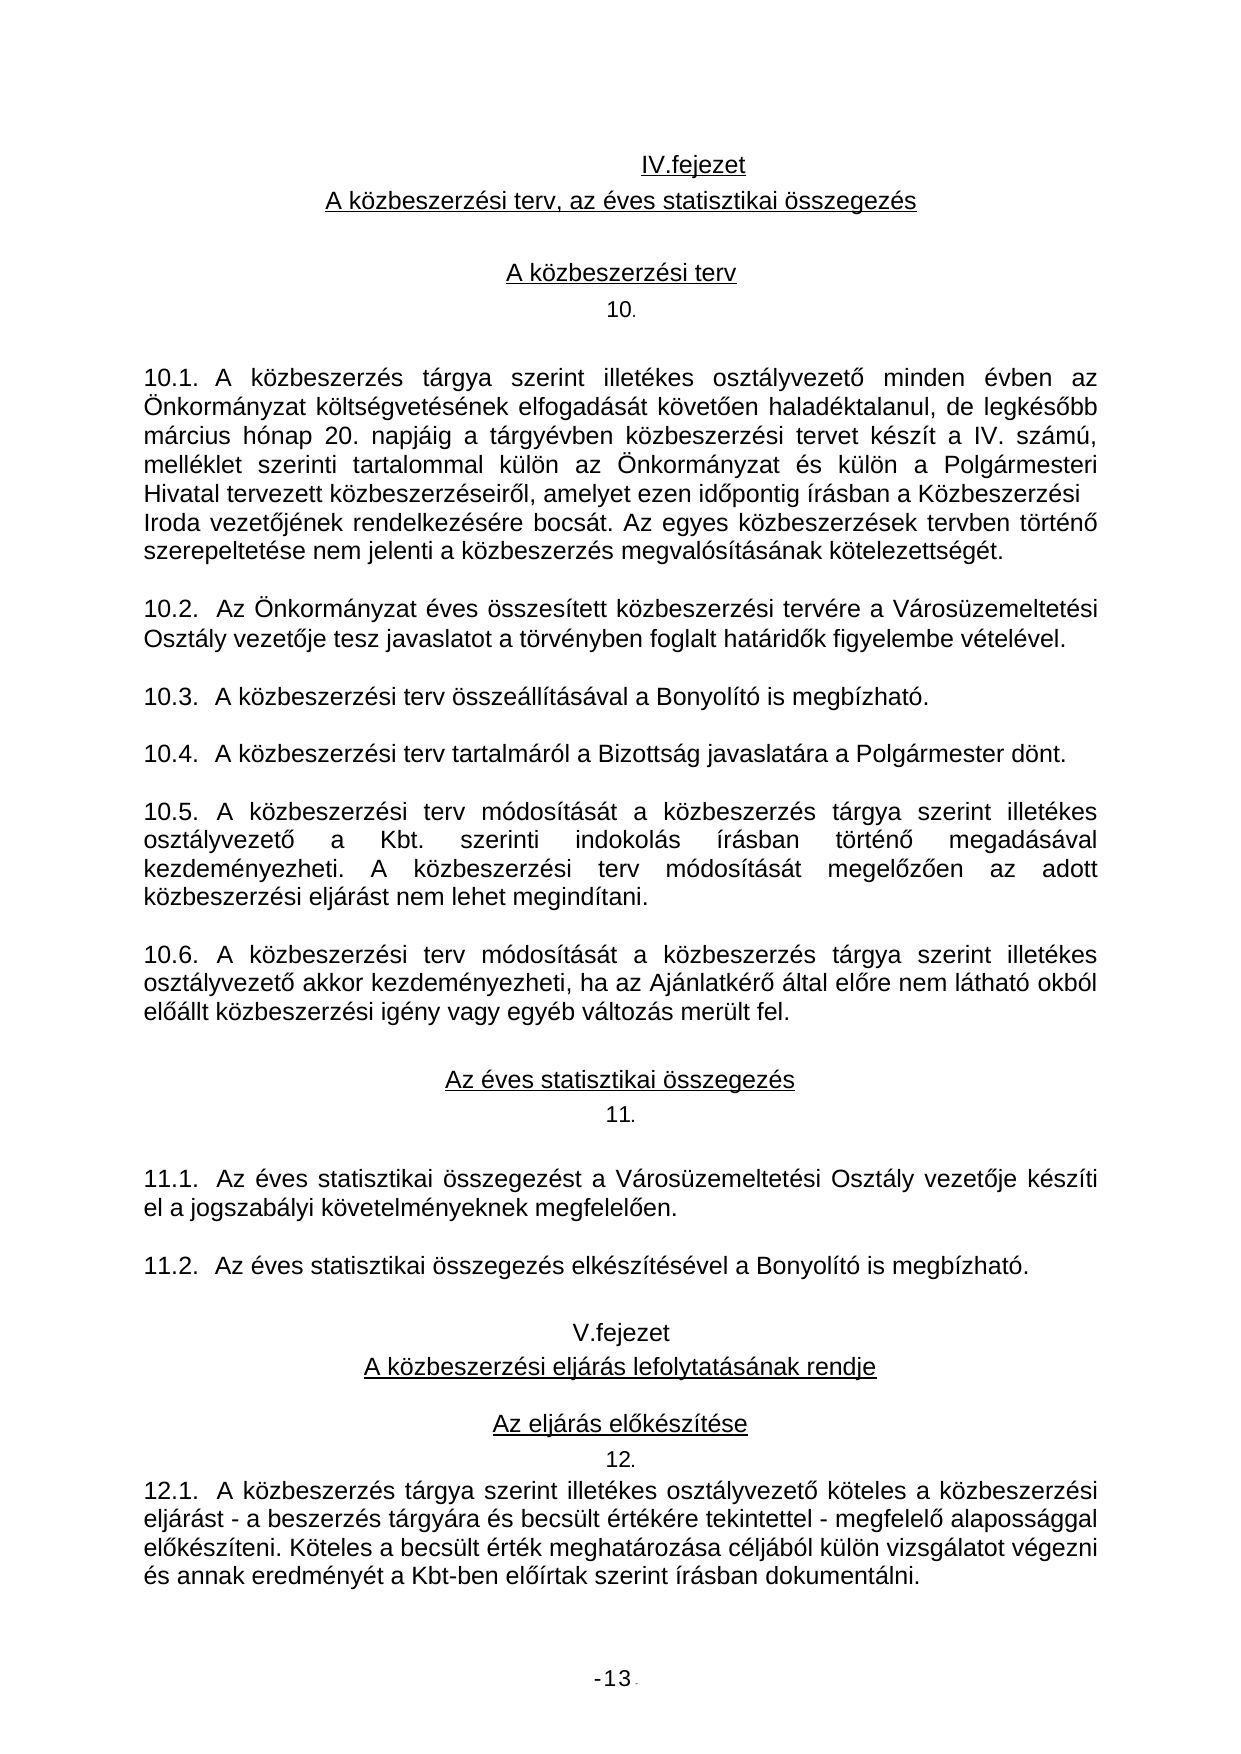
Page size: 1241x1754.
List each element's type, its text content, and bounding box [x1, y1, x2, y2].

list A közbeszerzési terv tartalmáról a Bizottság javaslatára a Polgármester dönt. [143, 740, 1099, 768]
list Az éves statisztikai összegezés elkészítésével a Bonyolító is megbízható. [143, 1252, 1099, 1280]
list A közbeszerzés tárgya szerint illetékes osztályvezető köteles a közbeszerzési eljárást - a beszerzés tárgyára és becsült értékére tekintettel - megfelelő alapossággal előkészíteni. Köteles a becsült érték meghatározása céljából külön vizsgálatot végezni és annak eredményét a Kbt-ben előírtak szerint írásban dokumentálni. [143, 1476, 1099, 1590]
list A közbeszerzés tárgya szerint illetékes osztályvezető minden évben az Önkormányzat költségvetésének elfogadását követően haladéktalanul, de legkésőbb március hónap 20. napjáig a tárgyévben közbeszerzési tervet készít a IV. számú, melléklet szerinti tartalommal külön az Önkormányzat és külön a Polgármesteri Hivatal tervezett közbeszerzéseiről, amelyet ezen időpontig írásban a Közbeszerzési [143, 364, 1099, 508]
text IV.fejezet [641, 151, 1099, 179]
list Az éves statisztikai összegezést a Városüzemeltetési Osztály vezetője készíti el a jogszabályi követelményeknek megfelelően. [143, 1165, 1099, 1222]
list A közbeszerzési terv összeállításával a Bonyolító is megbízható. [143, 683, 1099, 711]
text Iroda vezetőjének rendelkezésére bocsát. Az egyes közbeszerzések tervben történő szerepeltetése nem jelenti a közbeszerzés megvalósításának kötelezettségét. [143, 508, 1099, 566]
text A közbeszerzési terv [143, 259, 1099, 287]
list A közbeszerzési terv módosítását a közbeszerzés tárgya szerint illetékes osztályvezető akkor kezdeményezheti, ha az Ajánlatkérő által előre nem látható okból előállt közbeszerzési igény vagy egyéb változás merült fel. [143, 940, 1099, 1026]
text Az eljárás előkészítése [143, 1411, 1097, 1438]
list A közbeszerzési terv módosítását a közbeszerzés tárgya szerint illetékes osztályvezető a Kbt. szerinti indokolás írásban történő megadásával kezdeményezheti. A közbeszerzési terv módosítását megelőzően az adott közbeszerzési eljárást nem lehet megindítani. [143, 797, 1099, 911]
list Az Önkormányzat éves összesített közbeszerzési tervére a Városüzemeltetési Osztály vezetője tesz javaslatot a törvényben foglalt határidők figyelembe vételével. [143, 594, 1099, 653]
text A közbeszerzési terv, az éves statisztikai összegezés [143, 187, 1099, 215]
text 11. [143, 1102, 1097, 1128]
text A közbeszerzési eljárás lefolytatásának rendje [143, 1353, 1097, 1381]
text 10. [143, 297, 1099, 323]
text V.fejezet [143, 1319, 1099, 1347]
text 12. [143, 1447, 1097, 1472]
text Az éves statisztikai összegezés [143, 1066, 1097, 1094]
